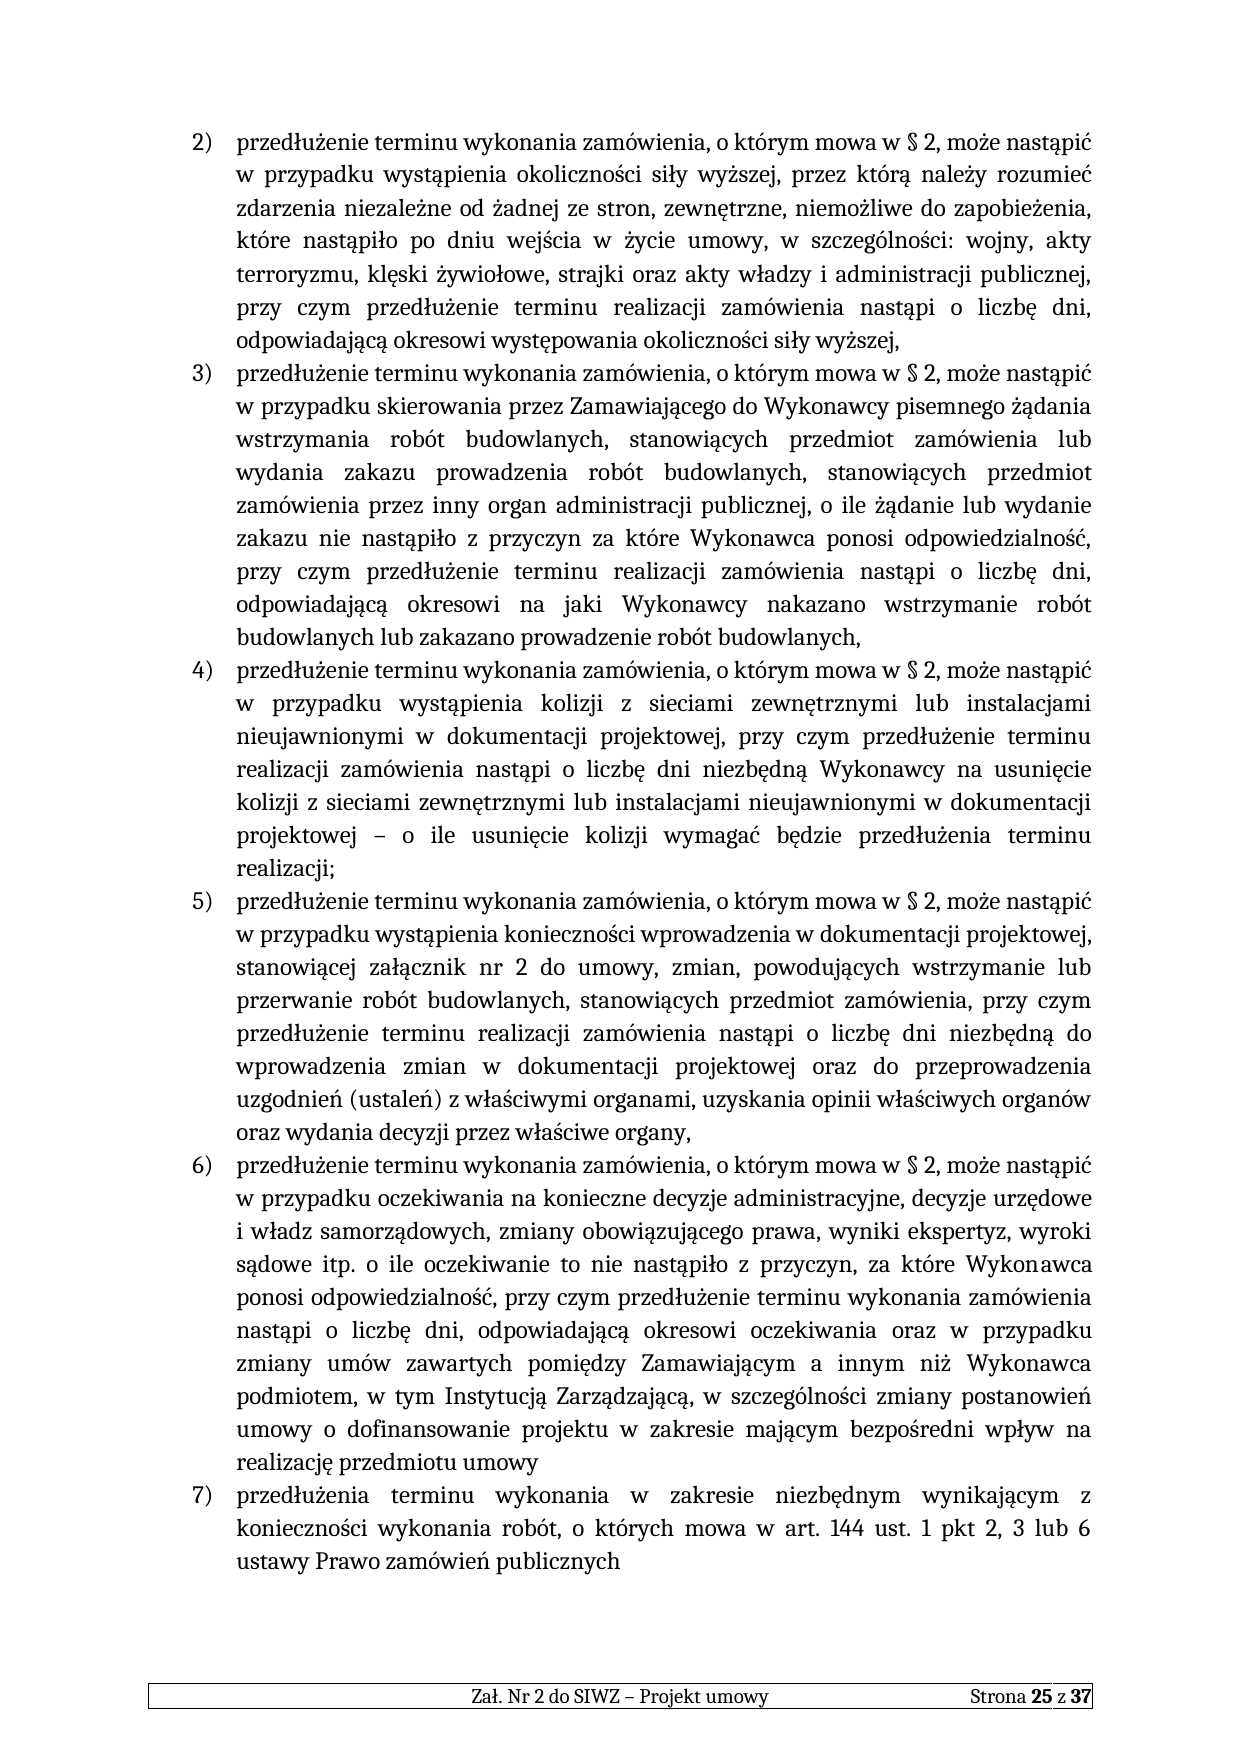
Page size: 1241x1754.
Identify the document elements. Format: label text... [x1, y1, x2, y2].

list przedłużenie terminu wykonania zamówienia, o którym mowa w § 2, może nastąpić w przypadku wystąpienia okoliczności siły wyższej, przez którą należy rozumieć zdarzenia niezależne od żadnej ze stron, zewnętrzne, niemożliwe do zapobieżenia, które nastąpiło po dniu wejścia w życie umowy, w szczególności: wojny, akty terroryzmu, klęski żywiołowe, strajki oraz akty władzy i administracji publicznej, przy czym przedłużenie terminu realizacji zamówienia nastąpi o liczbę dni, odpowiadającą okresowi występowania okoliczności siły wyższej, [192, 127, 1093, 354]
list przedłużenia terminu wykonania w zakresie niezbędnym wynikającym z konieczności wykonania robót, o których mowa w art. 144 ust. 1 pkt 2, 3 lub 6 ustawy Prawo zamówień publicznych [192, 1481, 1093, 1576]
list przedłużenie terminu wykonania zamówienia, o którym mowa w § 2, może nastąpić w przypadku oczekiwania na konieczne decyzje administracyjne, decyzje urzędowe i władz samorządowych, zmiany obowiązującego prawa, wyniki ekspertyz, wyroki sądowe itp. o ile oczekiwanie to nie nastąpiło z przyczyn, za które Wykonawca ponosi odpowiedzialność, przy czym przedłużenie terminu wykonania zamówienia nastąpi o liczbę dni, odpowiadającą okresowi oczekiwania oraz w przypadku zmiany umów zawartych pomiędzy Zamawiającym a innym niż Wykonawca podmiotem, w tym Instytucją Zarządzającą, w szczególności zmiany postanowień umowy o dofinansowanie projektu w zakresie mającym bezpośredni wpływ na realizację przedmiotu umowy [192, 1151, 1093, 1477]
list przedłużenie terminu wykonania zamówienia, o którym mowa w § 2, może nastąpić w przypadku skierowania przez Zamawiającego do Wykonawcy pisemnego żądania wstrzymania robót budowlanych, stanowiących przedmiot zamówienia lub wydania zakazu prowadzenia robót budowlanych, stanowiących przedmiot zamówienia przez inny organ administracji publicznej, o ile żądanie lub wydanie zakazu nie nastąpiło z przyczyn za które Wykonawca ponosi odpowiedzialność, przy czym przedłużenie terminu realizacji zamówienia nastąpi o liczbę dni, odpowiadającą okresowi na jaki Wykonawcy nakazano wstrzymanie robót budowlanych lub zakazano prowadzenie robót budowlanych, [192, 358, 1093, 651]
list przedłużenie terminu wykonania zamówienia, o którym mowa w § 2, może nastąpić w przypadku wystąpienia konieczności wprowadzenia w dokumentacji projektowej, stanowiącej załącznik nr 2 do umowy, zmian, powodujących wstrzymanie lub przerwanie robót budowlanych, stanowiących przedmiot zamówienia, przy czym przedłużenie terminu realizacji zamówienia nastąpi o liczbę dni niezbędną do wprowadzenia zmian w dokumentacji projektowej oraz do przeprowadzenia uzgodnień (ustaleń) z właściwymi organami, uzyskania opinii właściwych organów oraz wydania decyzji przez właściwe organy, [192, 887, 1093, 1147]
list przedłużenie terminu wykonania zamówienia, o którym mowa w § 2, może nastąpić w przypadku wystąpienia kolizji z sieciami zewnętrznymi lub instalacjami nieujawnionymi w dokumentacji projektowej, przy czym przedłużenie terminu realizacji zamówienia nastąpi o liczbę dni niezbędną Wykonawcy na usunięcie kolizji z sieciami zewnętrznymi lub instalacjami nieujawnionymi w dokumentacji projektowej – o ile usunięcie kolizji wymagać będzie przedłużenia terminu realizacji; [192, 656, 1093, 883]
